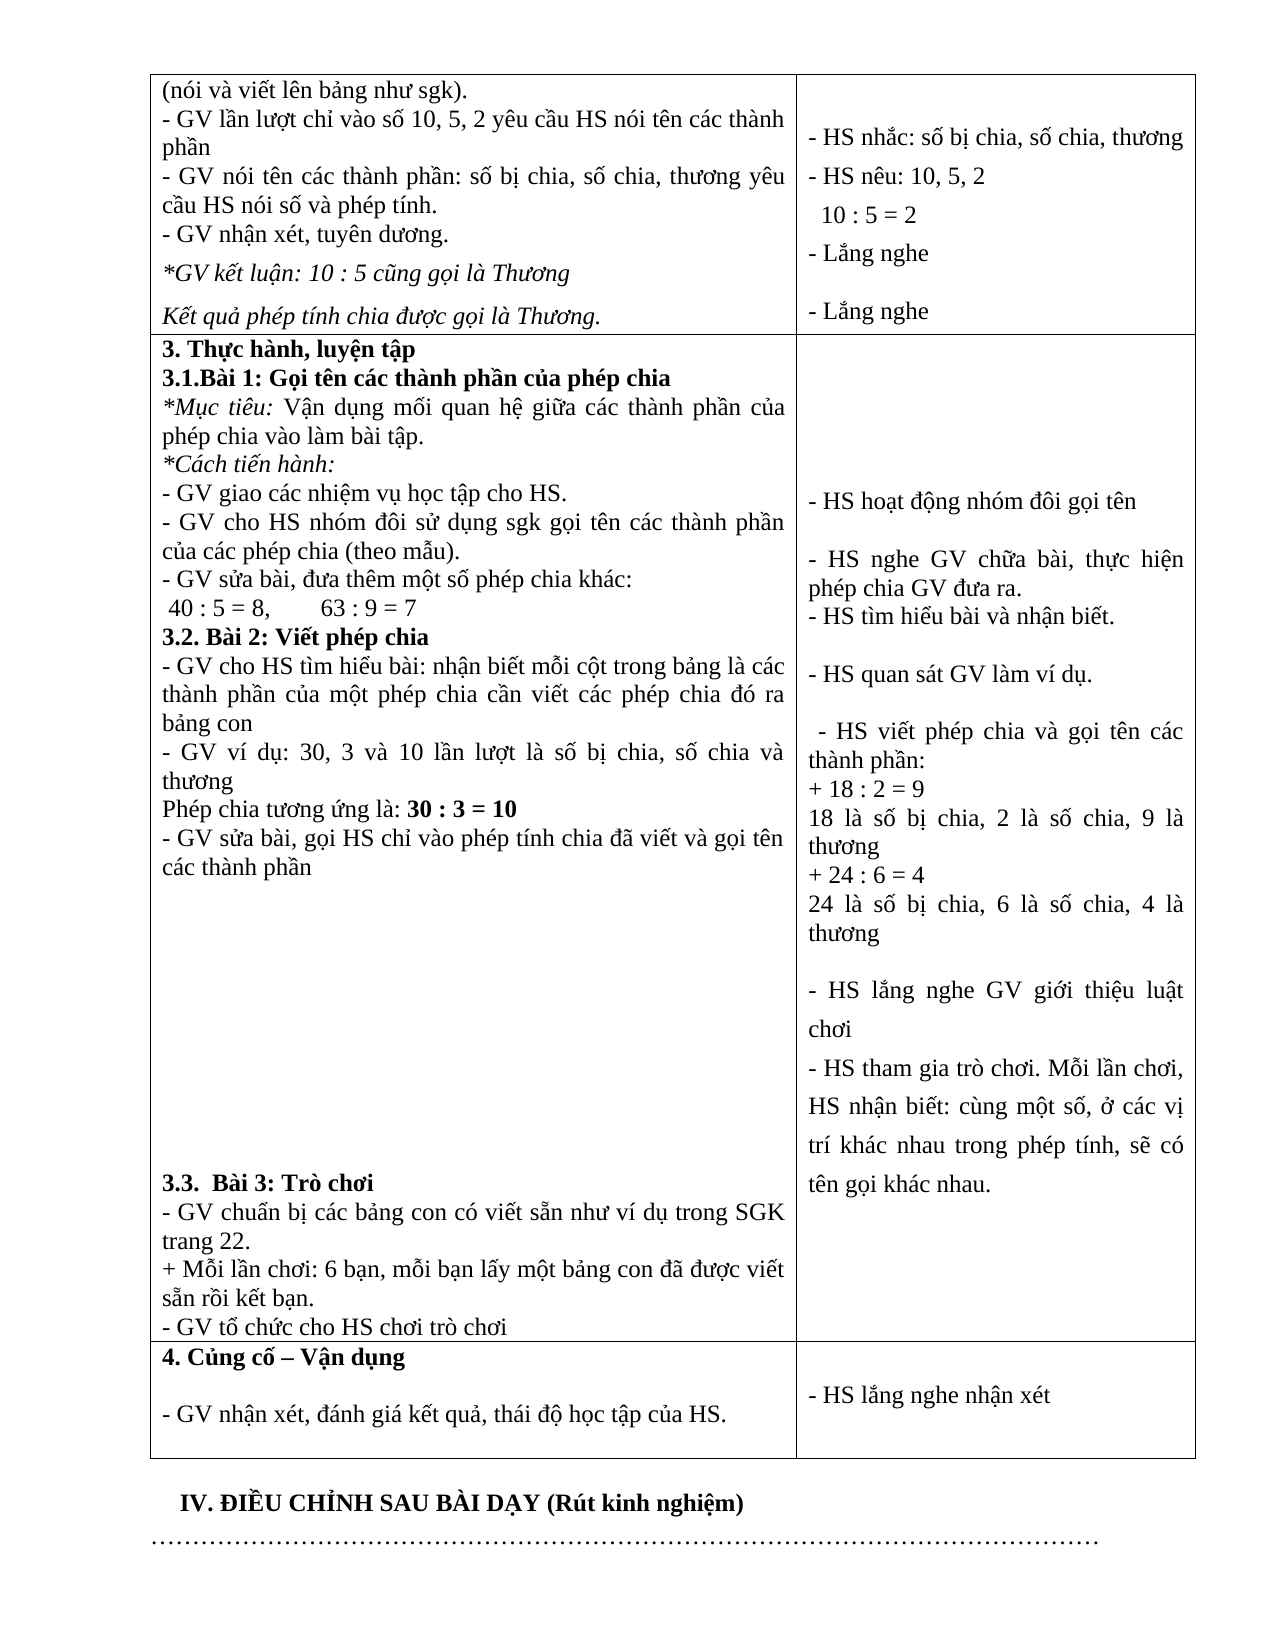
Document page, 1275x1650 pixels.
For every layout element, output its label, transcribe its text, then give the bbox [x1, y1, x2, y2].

table_cell 3. Thực hành, luyện tập 3.1.Bài 1: Gọi tên các thành phần của phép chia *Mục tiêu: Vận dụng mối quan hệ giữa các thành phần của phép chia vào làm bài tập. *Cách tiến hành: - GV giao các nhiệm vụ học tập cho HS. - GV cho HS nhóm đôi sử dụng sgk gọi tên các thành phần của các phép chia (theo mẫu). - GV sửa bài, đưa thêm một số phép chia khác: 40 : 5 = 8, 63 : 9 = 7 3.2. Bài 2: Viết phép chia - GV cho HS tìm hiểu bài: nhận biết mỗi cột trong bảng là các thành phần của một phép chia cần viết các phép chia đó ra bảng con - GV ví dụ: 30, 3 và 10 lần lượt là số bị chia, số chia và thương Phép chia tương ứng là: 30 : 3 = 10 - GV sửa bài, gọi HS chỉ vào phép tính chia đã viết và gọi tên các thành phần 3.3. Bài 3: Trò chơi - GV chuẩn bị các bảng con có viết sẵn như ví dụ trong SGK trang 22. + Mỗi lần chơi: 6 bạn, mỗi bạn lấy một bảng con đã được viết sẵn rồi kết bạn. - GV tổ chức cho HS chơi trò chơi [151, 335, 796, 1341]
table_cell - HS hoạt động nhóm đôi gọi tên - HS nghe GV chữa bài, thực hiện phép chia GV đưa ra. - HS tìm hiểu bài và nhận biết. - HS quan sát GV làm ví dụ. - HS viết phép chia và gọi tên các thành phần: + 18 : 2 = 9 18 là số bị chia, 2 là số chia, 9 là thương + 24 : 6 = 4 24 là số bị chia, 6 là số chia, 4 là thương - HS lắng nghe GV giới thiệu luật chơi - HS tham gia trò chơi. Mỗi lần chơi, HS nhận biết: cùng một số, ở các vị trí khác nhau trong phép tính, sẽ có tên gọi khác nhau. [797, 335, 1195, 1341]
table_cell - HS lắng nghe nhận xét [797, 1342, 1195, 1458]
table_cell 4. Củng cố – Vận dụng - GV nhận xét, đánh giá kết quả, thái độ học tập của HS. [151, 1342, 796, 1458]
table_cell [797, 75, 1195, 333]
text IV. ĐIỀU CHỈNH SAU BÀI DẠY (Rút kinh nghiệm) …………………………………………………………………………………………………… [150, 1488, 1125, 1549]
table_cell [151, 75, 796, 333]
